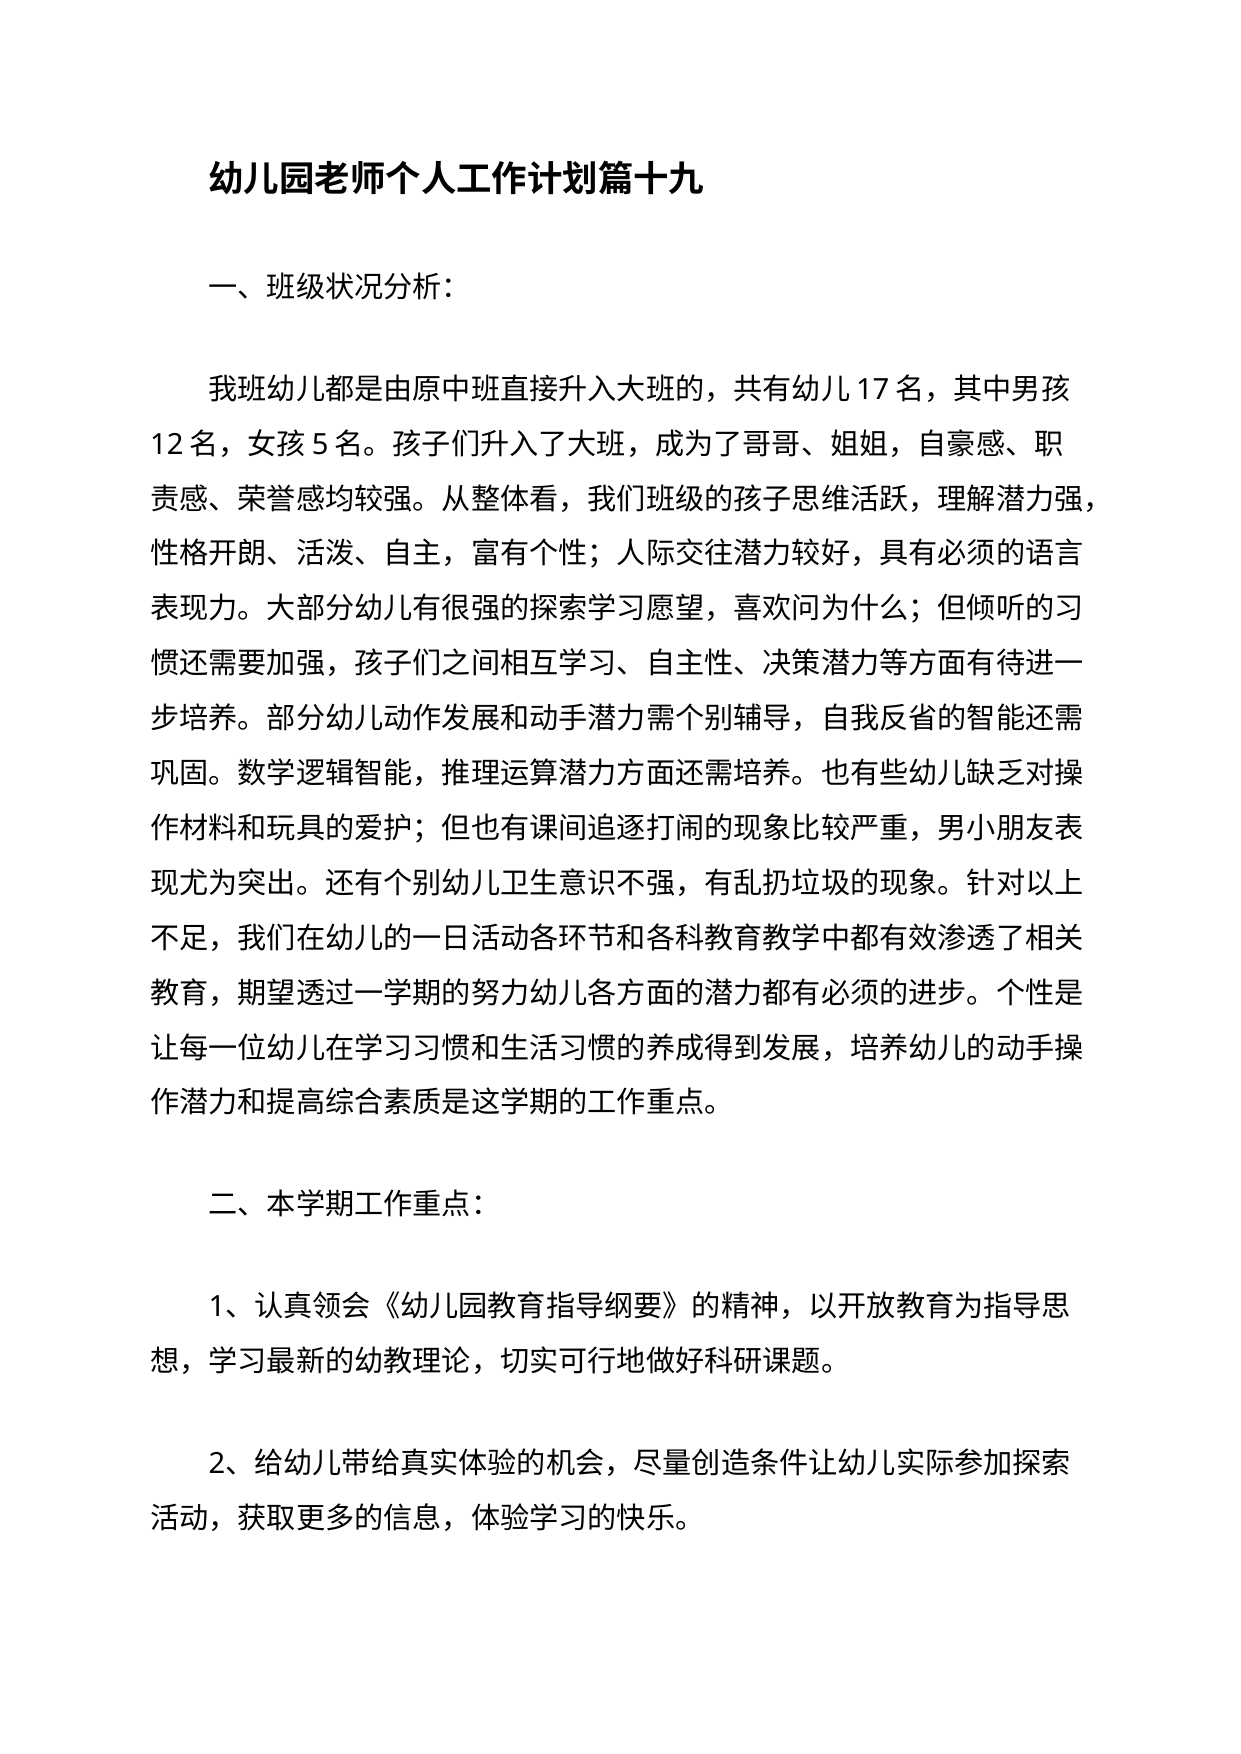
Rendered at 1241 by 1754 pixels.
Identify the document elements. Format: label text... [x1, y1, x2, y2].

text 我班幼儿都是由原中班直接升入大班的，共有幼儿17名，其中男孩12名，女孩5名。孩子们升入了大班，成为了哥哥、姐姐，自豪感、职责感、荣誉感均较强。从整体看，我们班级的孩子思维活跃，理解潜力强，性格开朗、活泼、自主，富有个性；人际交往潜力较好，具有必须的语言表现力。大部分幼儿有很强的探索学习愿望，喜欢问为什么；但倾听的习惯还需要加强，孩子们之间相互学习、自主性、决策潜力等方面有待进一步培养。部分幼儿动作发展和动手潜力需个别辅导，自我反省的智能还需巩固。数学逻辑智能，推理运算潜力方面还需培养。也有些幼儿缺乏对操作材料和玩具的爱护；但也有课间追逐打闹的现象比较严重，男小朋友表现尤为突出。还有个别幼儿卫生意识不强，有乱扔垃圾的现象。针对以上不足，我们在幼儿的一日活动各环节和各科教育教学中都有效渗透了相关教育，期望透过一学期的努力幼儿各方面的潜力都有必须的进步。个性是让每一位幼儿在学习习惯和生活习惯的养成得到发展，培养幼儿的动手操作潜力和提高综合素质是这学期的工作重点。 [150, 365, 1090, 1121]
text 一、班级状况分析： [150, 263, 1090, 306]
text 1、认真领会《幼儿园教育指导纲要》的精神，以开放教育为指导思想，学习最新的幼教理论，切实可行地做好科研课题。 [150, 1283, 1090, 1380]
text 2、给幼儿带给真实体验的机会，尽量创造条件让幼儿实际参加探索活动，获取更多的信息，体验学习的快乐。 [150, 1439, 1090, 1537]
text 幼儿园老师个人工作计划篇十九 [150, 150, 1090, 201]
text 二、本学期工作重点： [150, 1181, 1090, 1223]
